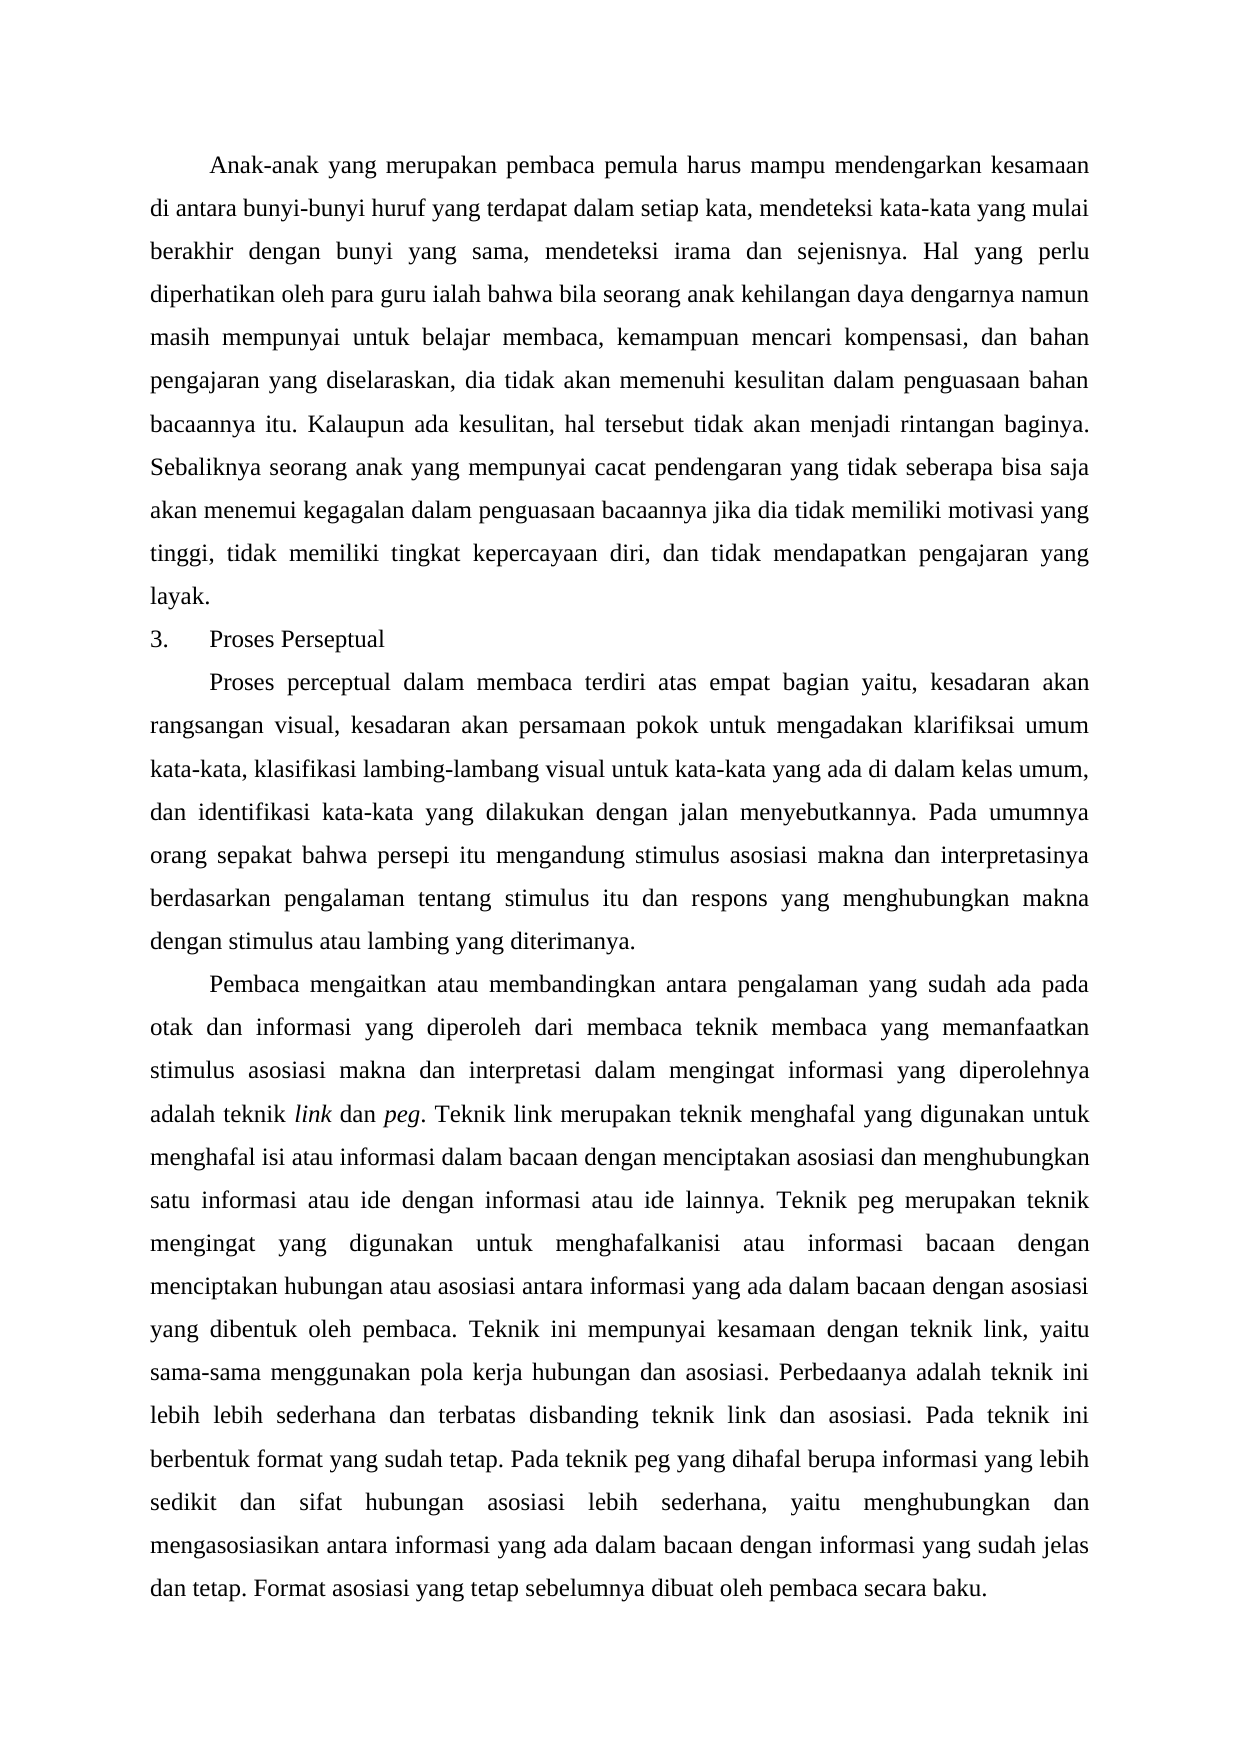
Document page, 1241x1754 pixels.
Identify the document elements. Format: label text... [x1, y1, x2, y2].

text Pembaca mengaitkan atau membandingkan antara pengalaman yang sudah ada pada otak dan informasi yang diperoleh dari membaca teknik membaca yang memanfaatkan stimulus asosiasi makna dan interpretasi dalam mengingat informasi yang diperolehnya adalah teknik link dan peg. Teknik link merupakan teknik menghafal yang digunakan untuk menghafal isi atau informasi dalam bacaan dengan menciptakan asosiasi dan menghubungkan satu informasi atau ide dengan informasi atau ide lainnya. Teknik peg merupakan teknik mengingat yang digunakan untuk menghafalkanisi atau informasi bacaan dengan menciptakan hubungan atau asosiasi antara informasi yang ada dalam bacaan dengan asosiasi yang dibentuk oleh pembaca. Teknik ini mempunyai kesamaan dengan teknik link, yaitu sama-sama menggunakan pola kerja hubungan dan asosiasi. Perbedaanya adalah teknik ini lebih lebih sederhana dan terbatas disbanding teknik link dan asosiasi. Pada teknik ini berbentuk format yang sudah tetap. Pada teknik peg yang dihafal berupa informasi yang lebih sedikit dan sifat hubungan asosiasi lebih sederhana, yaitu menghubungkan dan mengasosiasikan antara informasi yang ada dalam bacaan dengan informasi yang sudah jelas dan tetap. Format asosiasi yang tetap sebelumnya dibuat oleh pembaca secara baku. [150, 969, 1090, 1602]
text Proses perceptual dalam membaca terdiri atas empat bagian yaitu, kesadaran akan rangsangan visual, kesadaran akan persamaan pokok untuk mengadakan klarifiksai umum kata-kata, klasifikasi lambing-lambang visual untuk kata-kata yang ada di dalam kelas umum, dan identifikasi kata-kata yang dilakukan dengan jalan menyebutkannya. Pada umumnya orang sepakat bahwa persepi itu mengandung stimulus asosiasi makna dan interpretasinya berdasarkan pengalaman tentang stimulus itu dan respons yang menghubungkan makna dengan stimulus atau lambing yang diterimanya. [150, 667, 1090, 955]
list Proses Perseptual [150, 624, 1090, 653]
text Anak-anak yang merupakan pembaca pemula harus mampu mendengarkan kesamaan di antara bunyi-bunyi huruf yang terdapat dalam setiap kata, mendeteksi kata-kata yang mulai berakhir dengan bunyi yang sama, mendeteksi irama dan sejenisnya. Hal yang perlu diperhatikan oleh para guru ialah bahwa bila seorang anak kehilangan daya dengarnya namun masih mempunyai untuk belajar membaca, kemampuan mencari kompensasi, dan bahan pengajaran yang diselaraskan, dia tidak akan memenuhi kesulitan dalam penguasaan bahan bacaannya itu. Kalaupun ada kesulitan, hal tersebut tidak akan menjadi rintangan baginya. Sebaliknya seorang anak yang mempunyai cacat pendengaran yang tidak seberapa bisa saja akan menemui kegagalan dalam penguasaan bacaannya jika dia tidak memiliki motivasi yang tinggi, tidak memiliki tingkat kepercayaan diri, dan tidak mendapatkan pengajaran yang layak. [150, 150, 1090, 610]
